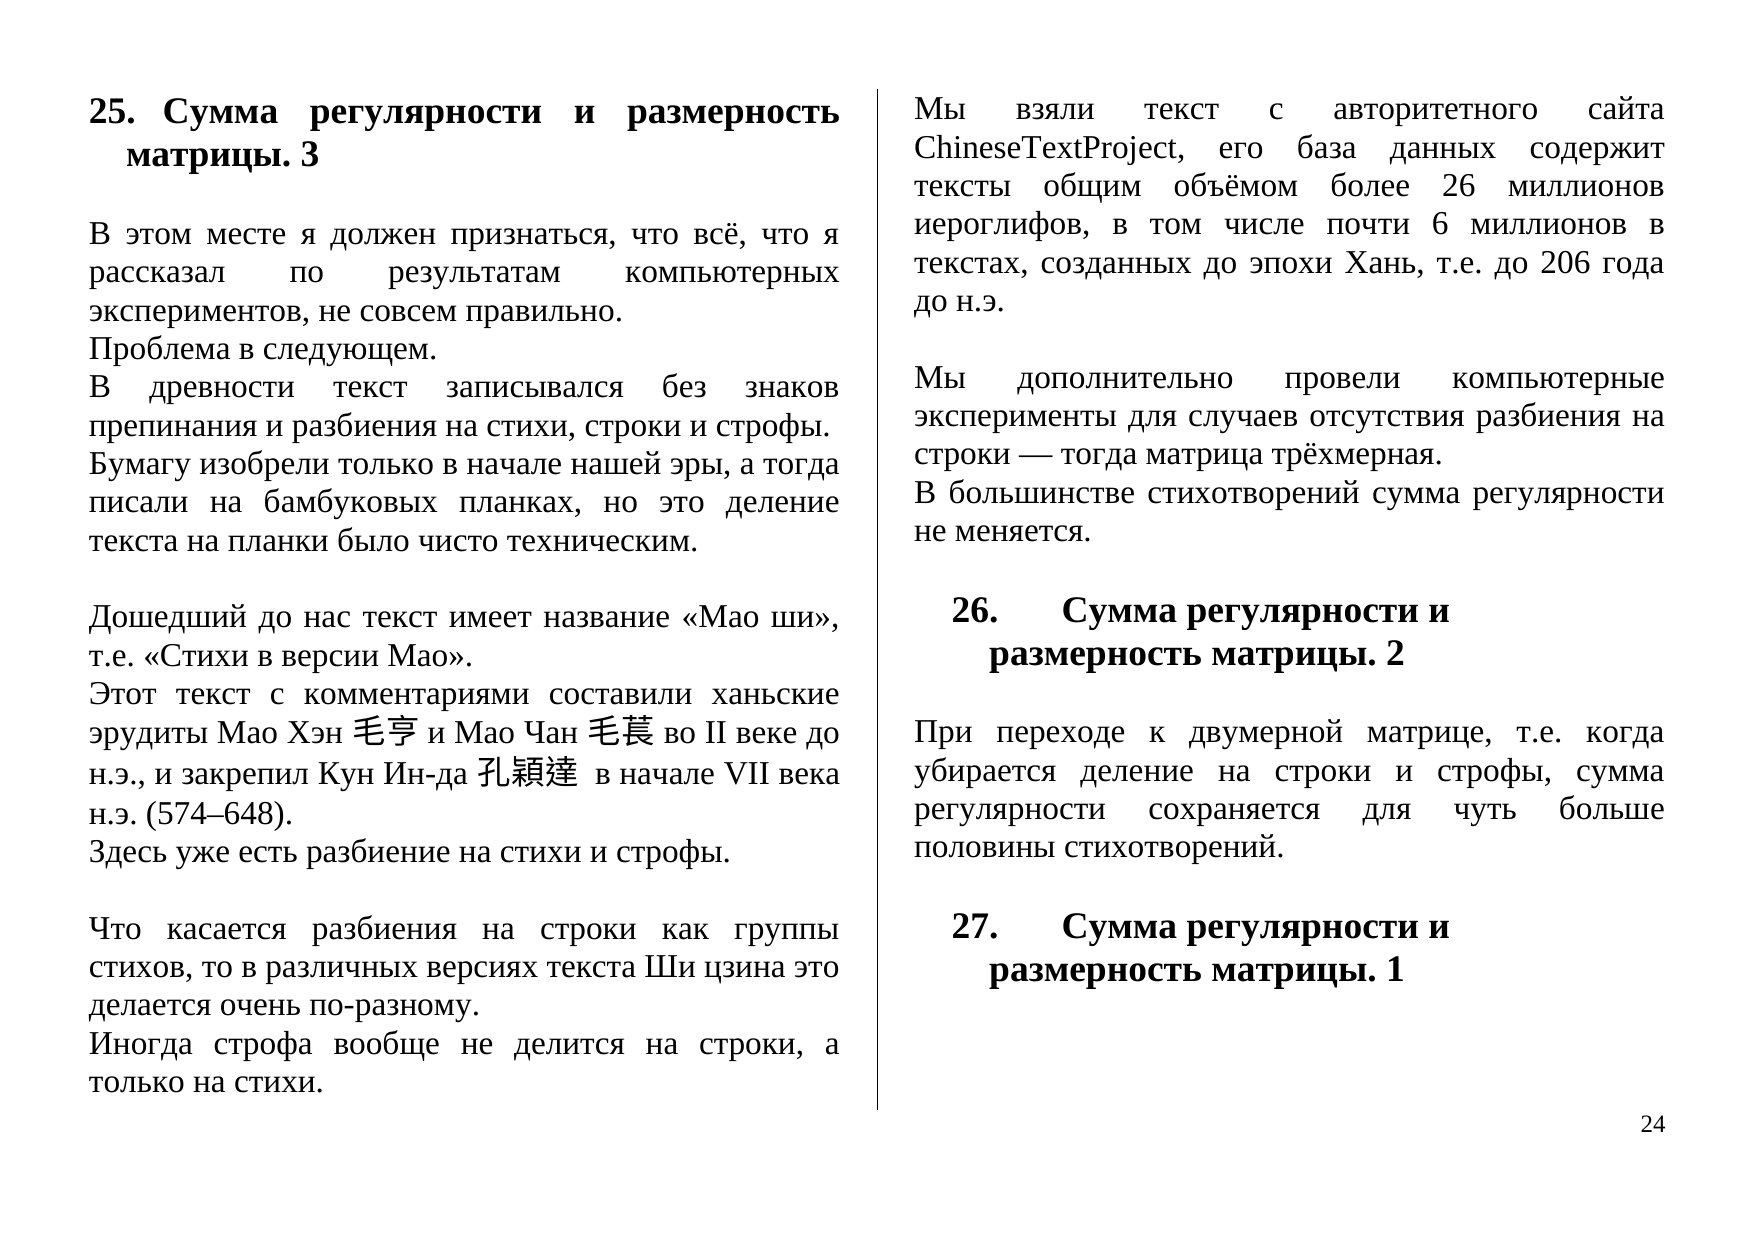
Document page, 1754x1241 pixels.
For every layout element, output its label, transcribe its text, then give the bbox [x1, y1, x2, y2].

list Сумма регулярности и размерность матрицы. 3 [89, 89, 840, 175]
list Сумма регулярности и размерность матрицы. 2 [951, 587, 1665, 673]
text Мы дополнительно провели компьютерные эксперименты для случаев отсутствия разбиения на строки — тогда матрица трёхмерная. [914, 357, 1665, 472]
text Мы взяли текст с авторитетного сайта ChineseTextProject, его база данных содержит тексты общим объёмом более 26 миллионов иероглифов, в том числе почти 6 миллионов в текстах, созданных до эпохи Хань, т.е. до 206 года до н.э. [914, 89, 1665, 319]
text Бумагу изобрели только в начале нашей эры, а тогда писали на бамбуковых планках, но это деление текста на планки было чисто техническим. [89, 443, 840, 558]
list Сумма регулярности и размерность матрицы. 1 [951, 903, 1665, 989]
text В этом месте я должен признаться, что всё, что я рассказал по результатам компьютерных экспериментов, не совсем правильно. [89, 213, 840, 328]
text Проблема в следующем. [89, 328, 840, 367]
text Что касается разбиения на строки как группы стихов, то в различных версиях текста Ши цзина это делается очень по-разному. [89, 908, 840, 1023]
text В древности текст записывался без знаков препинания и разбиения на стихи, строки и строфы. [89, 367, 840, 443]
text Здесь уже есть разбиение на стихи и строфы. [89, 831, 840, 870]
text В большинстве стихотворений сумма регулярности не меняется. [914, 472, 1665, 549]
text Дошедший до нас текст имеет название «Мао ши», т.е. «Стихи в версии Мао». [89, 597, 840, 673]
text При переходе к двумерной матрице, т.е. когда убирается деление на строки и строфы, сумма регулярности сохраняется для чуть больше половины стихотворений. [914, 712, 1665, 865]
text Иногда строфа вообще не делится на строки, а только на стихи. [89, 1023, 840, 1100]
text Этот текст с комментариями составили ханьские эрудиты Мао Хэн 毛亨и Мао Чан 毛萇 во II веке до н.э., и закрепил Кун Ин-да 孔穎達 в начале VII века н.э. (574–648). [89, 673, 840, 831]
